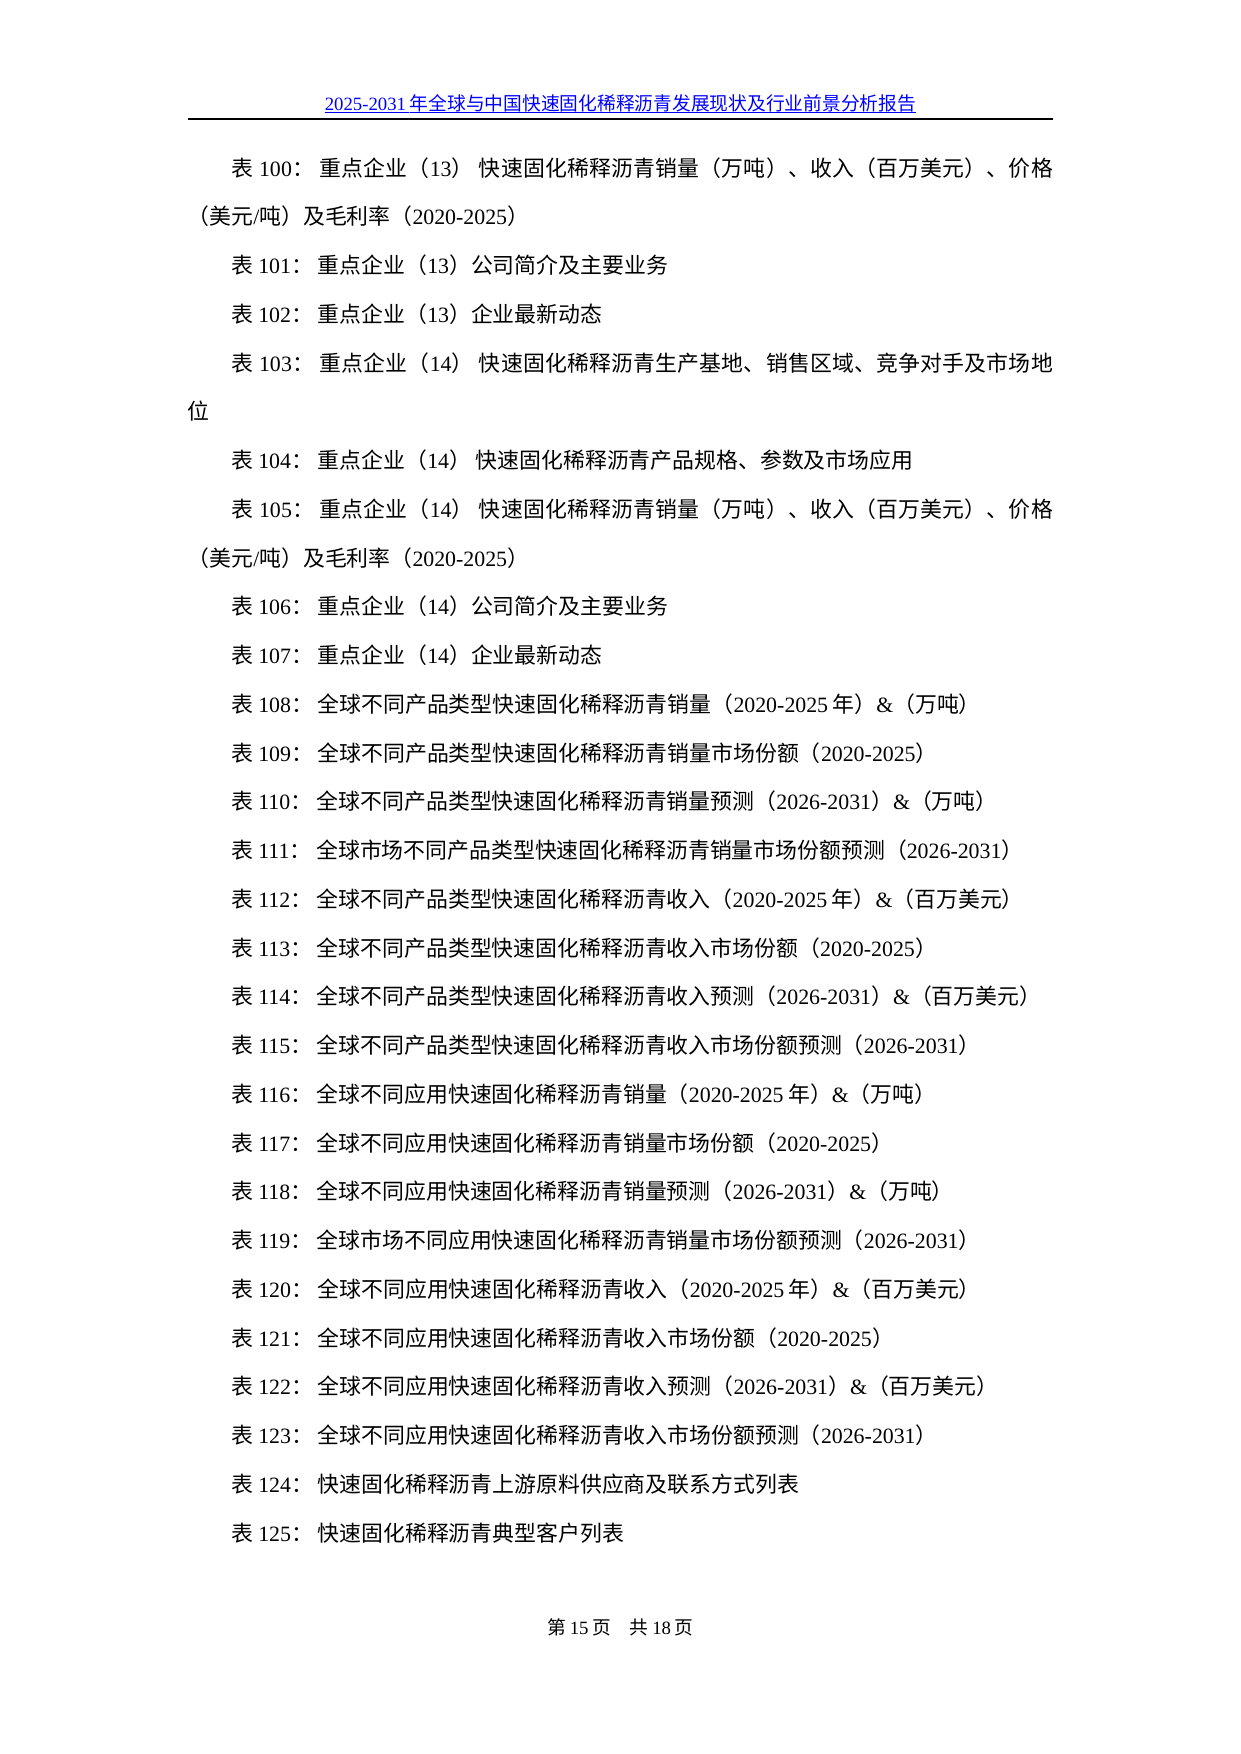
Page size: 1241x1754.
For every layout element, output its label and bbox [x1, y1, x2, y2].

text [187, 150, 1053, 1548]
